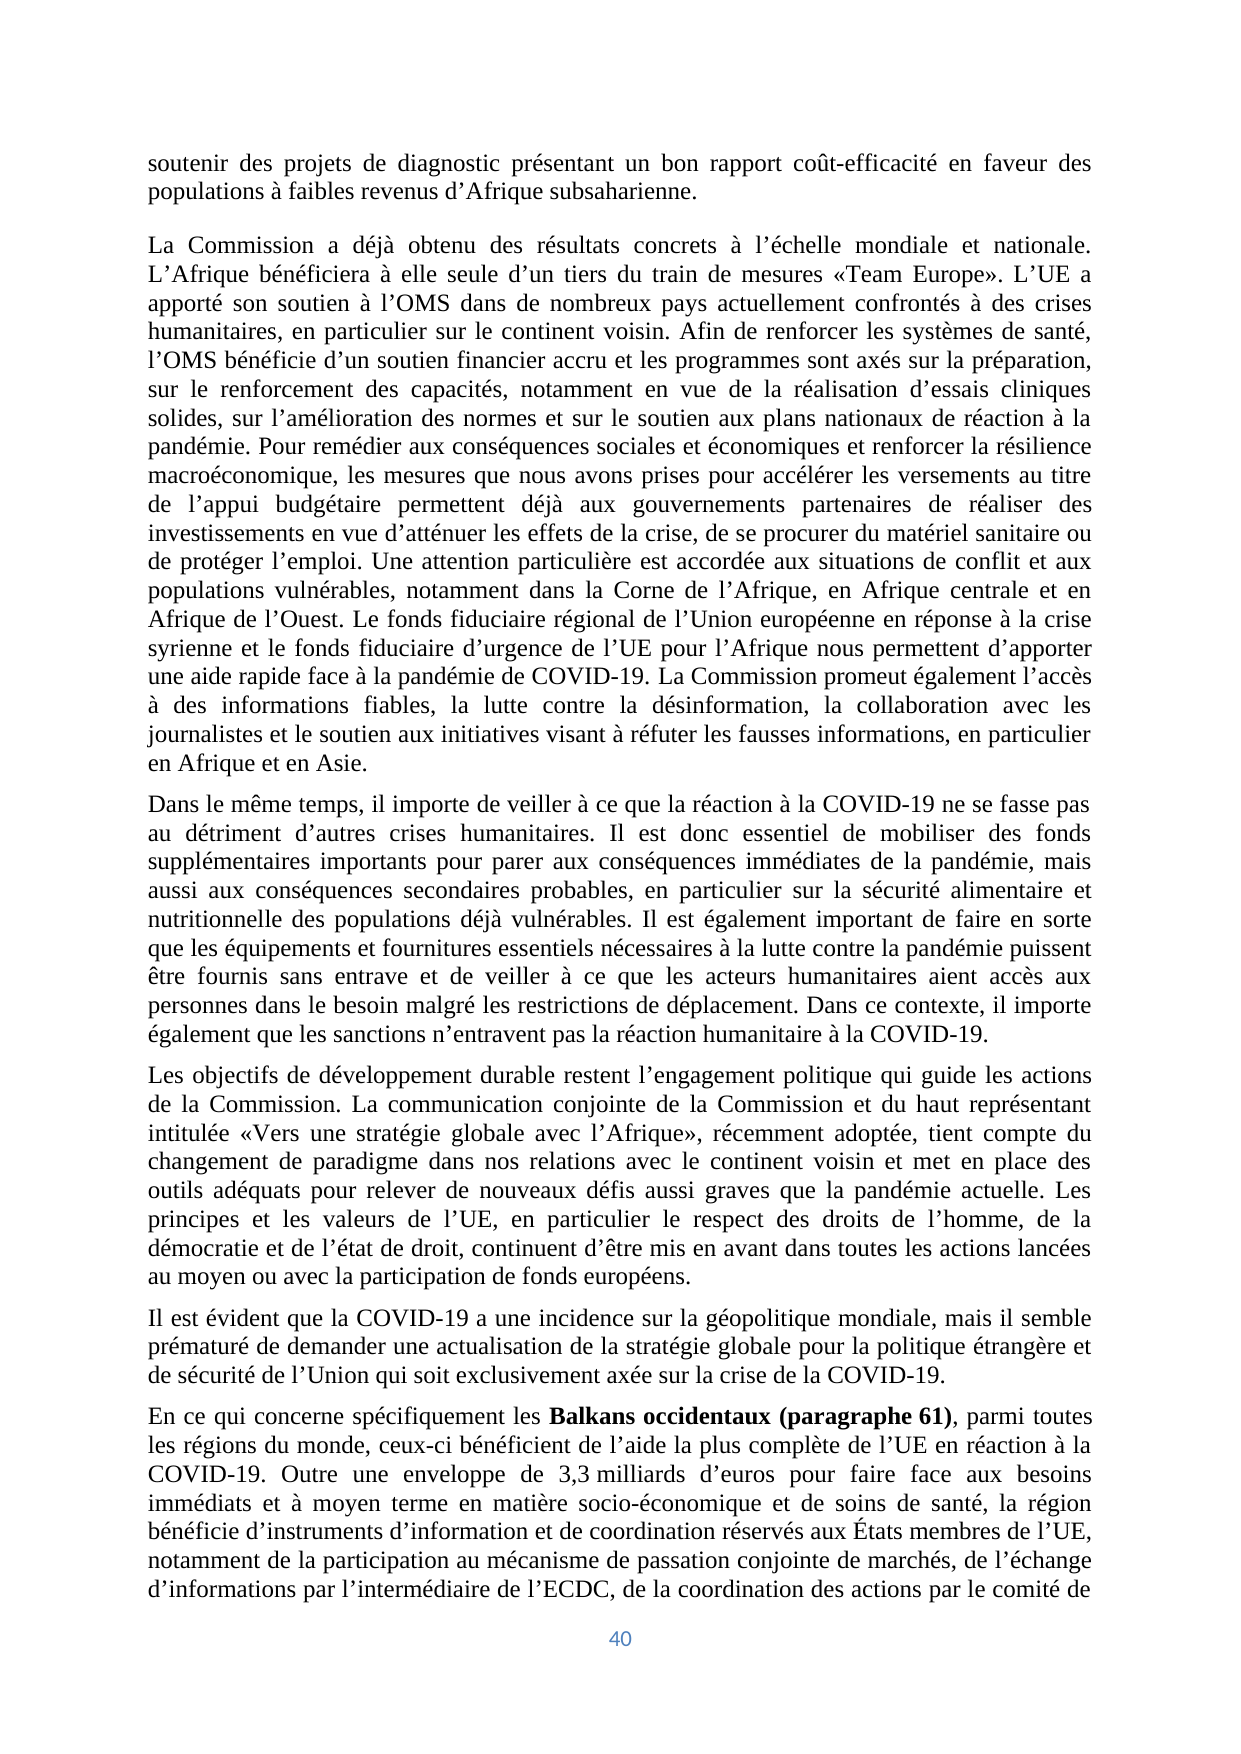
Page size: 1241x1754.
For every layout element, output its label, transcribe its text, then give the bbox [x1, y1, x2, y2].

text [148, 148, 1093, 205]
list La Commission a déjà obtenu des résultats concrets à l’échelle mondiale et nationale. L’Afrique bénéficiera à elle seule d’un tiers du train de mesures «Team Europe». L’UE a apporté son soutien à l’OMS dans de nombreux pays actuellement confrontés à des crises humanitaires, en particulier sur le continent voisin. Afin de renforcer les systèmes de santé, l’OMS bénéficie d’un soutien financier accru et les programmes sont axés sur la préparation, sur le renforcement des capacités, notamment en vue de la réalisation d’essais cliniques solides, sur l’amélioration des normes et sur le soutien aux plans nationaux de réaction à la pandémie. Pour remédier aux conséquences sociales et économiques et renforcer la résilience macroéconomique, les mesures que nous avons prises pour accélérer les versements au titre de l’appui budgétaire permettent déjà aux gouvernements partenaires de réaliser des investissements en vue d’atténuer les effets de la crise, de se procurer du matériel sanitaire ou de protéger l’emploi. Une attention particulière est accordée aux situations de conflit et aux populations vulnérables, notamment dans la Corne de l’Afrique, en Afrique centrale et en Afrique de l’Ouest. Le fonds fiduciaire régional de l’Union européenne en réponse à la crise syrienne et le fonds fiduciaire d’urgence de l’UE pour l’Afrique nous permettent d’apporter une aide rapide face à la pandémie de COVID-19. La Commission promeut également l’accès à des informations fiables, la lutte contre la désinformation, la collaboration avec les journalistes et le soutien aux initiatives visant à réfuter les fausses informations, en particulier en Afrique et en Asie. [148, 230, 1093, 776]
text Les objectifs de développement durable restent l’engagement politique qui guide les actions de la Commission. La communication conjointe de la Commission et du haut représentant intitulée «Vers une stratégie globale avec l’Afrique», récemment adoptée, tient compte du changement de paradigme dans nos relations avec le continent voisin et met en place des outils adéquats pour relever de nouveaux défis aussi graves que la pandémie actuelle. Les principes et les valeurs de l’UE, en particulier le respect des droits de l’homme, de la démocratie et de l’état de droit, continuent d’être mis en avant dans toutes les actions lancées au moyen ou avec la participation de fonds européens. [148, 1060, 1093, 1290]
text Il est évident que la COVID-19 a une incidence sur la géopolitique mondiale, mais il semble prématuré de demander une actualisation de la stratégie globale pour la politique étrangère et de sécurité de l’Union qui soit exclusivement axée sur la crise de la COVID-19. [148, 1303, 1093, 1389]
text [148, 1401, 1093, 1603]
text Dans le même temps, il importe de veiller à ce que la réaction à la COVID-19 ne se fasse pas au détriment d’autres crises humanitaires. Il est donc essentiel de mobiliser des fonds supplémentaires importants pour parer aux conséquences immédiates de la pandémie, mais aussi aux conséquences secondaires probables, en particulier sur la sécurité alimentaire et nutritionnelle des populations déjà vulnérables. Il est également important de faire en sorte que les équipements et fournitures essentiels nécessaires à la lutte contre la pandémie puissent être fournis sans entrave et de veiller à ce que les acteurs humanitaires aient accès aux personnes dans le besoin malgré les restrictions de déplacement. Dans ce contexte, il importe également que les sanctions n’entravent pas la réaction humanitaire à la COVID-19. [148, 789, 1093, 1048]
